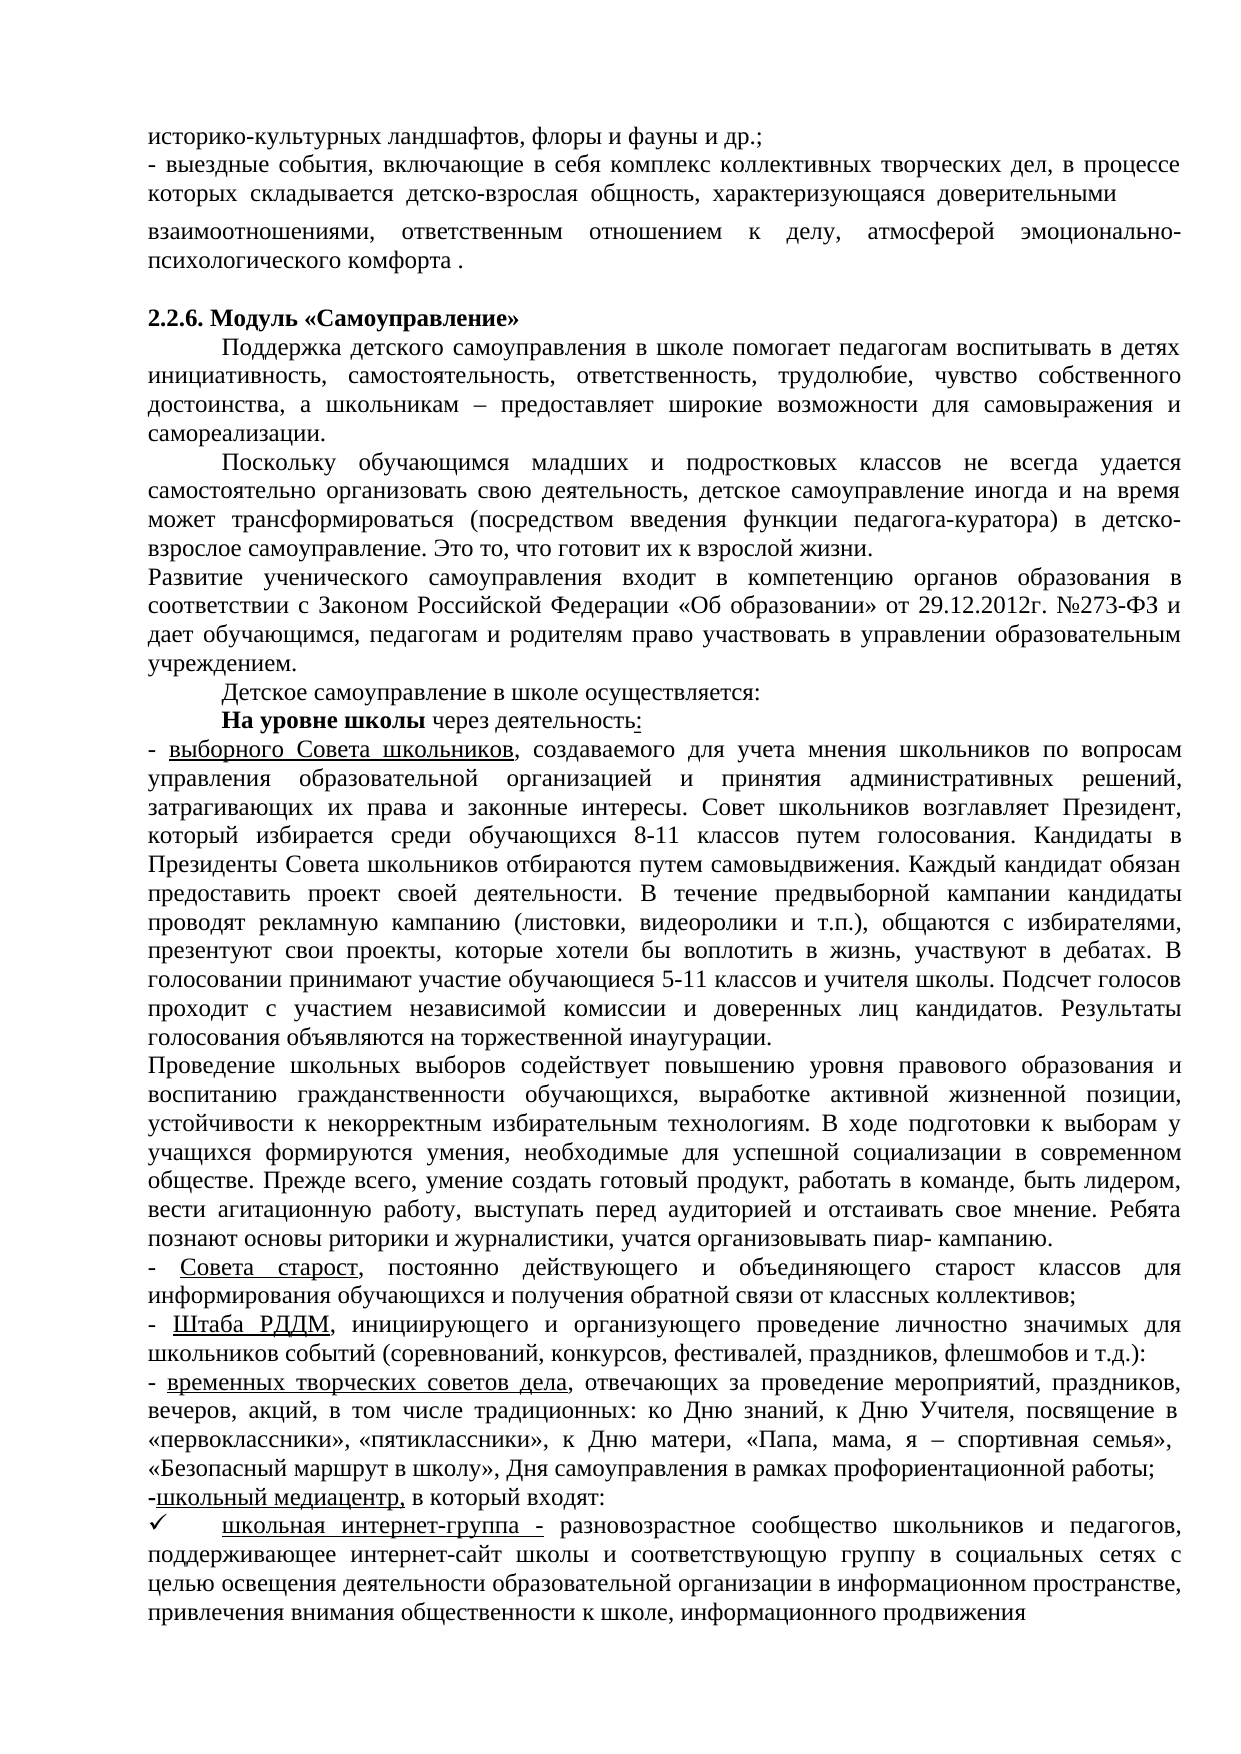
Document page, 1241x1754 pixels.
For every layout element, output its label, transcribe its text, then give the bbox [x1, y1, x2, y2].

list Совета старост, постоянно действующего и объединяющего старост классов для информирования обучающихся и получения обратной связи от классных коллективов; [148, 1252, 1181, 1309]
text Поддержка детского самоуправления в школе помогает педагогам воспитывать в детях инициативность, самостоятельность, ответственность, трудолюбие, чувство собственного достоинства, а школьникам – предоставляет широкие возможности для самовыражения и самореализации. [148, 332, 1181, 447]
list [148, 121, 1182, 149]
list временных творческих советов дела, отвечающих за проведение мероприятий, праздников, вечеров, акций, в том числе традиционных: ко Дню знаний, к Дню Учителя, посвящение в [148, 1367, 1181, 1424]
subtitle Модуль «Самоуправление» [148, 303, 1209, 332]
text -школьный медиацентр, в который входят: [148, 1482, 1209, 1511]
text Поскольку обучающимся младших и подростковых классов не всегда удается самостоятельно организовать свою деятельность, детское самоуправление иногда и на время может трансформироваться (посредством введения функции педагога-куратора) в детско- взрослое самоуправление. Это то, что готовит их к взрослой жизни. [148, 447, 1181, 562]
text Детское самоуправление в школе осуществляется: [221, 677, 1209, 706]
list выездные события, включающие в себя комплекс коллективных творческих дел, в процессе которых складывается детско-взрослая общность, характеризующаяся доверительными [148, 149, 1181, 207]
text «Безопасный маршрут в школу», Дня самоуправления в рамках профориентационной работы; [148, 1453, 1209, 1482]
text взаимоотношениями, ответственным отношением к делу, атмосферой эмоционально- психологического комфорта . [148, 216, 1182, 274]
text «первоклассники», «пятиклассники», к Дню матери, «Папа, мама, я – спортивная семья», [148, 1424, 1209, 1453]
text Проведение школьных выборов содействует повышению уровня правового образования и воспитанию гражданственности обучающихся, выработке активной жизненной позиции, устойчивости к некорректным избирательным технологиям. В ходе подготовки к выборам у учащихся формируются умения, необходимые для успешной социализации в современном обществе. Прежде всего, умение создать готовый продукт, работать в команде, быть лидером, вести агитационную работу, выступать перед аудиторией и отстаивать свое мнение. Ребята познают основы риторики и журналистики, учатся организовывать пиар- кампанию. [148, 1051, 1182, 1252]
text На уровне школы через деятельность: [221, 706, 1209, 734]
text Развитие ученического самоуправления входит в компетенцию органов образования в соответствии с Законом Российской Федерации «Об образовании» от 29.12.2012г. №273-ФЗ и дает обучающимся, педагогам и родителям право участвовать в управлении образовательным учреждением. [148, 562, 1182, 677]
list Штаба РДДМ, инициирующего и организующего проведение личностно значимых для школьников событий (соревнований, конкурсов, фестивалей, праздников, флешмобов и т.д.): [148, 1309, 1182, 1367]
list школьная интернет-группа - разновозрастное сообщество школьников и педагогов, поддерживающее интернет-сайт школы и соответствующую группу в социальных сетях с целью освещения деятельности образовательной организации в информационном пространстве, привлечения внимания общественности к школе, информационного продвижения [148, 1511, 1182, 1626]
list выборного Совета школьников, создаваемого для учета мнения школьников по вопросам управления образовательной организацией и принятия административных решений, затрагивающих их права и законные интересы. Совет школьников возглавляет Президент, который избирается среди обучающихся 8-11 классов путем голосования. Кандидаты в Президенты Совета школьников отбираются путем самовыдвижения. Каждый кандидат обязан предоставить проект своей деятельности. В течение предвыборной кампании кандидаты проводят рекламную кампанию (листовки, видеоролики и т.п.), общаются с избирателями, презентуют свои проекты, которые хотели бы воплотить в жизнь, участвуют в дебатах. В голосовании принимают участие обучающиеся 5-11 классов и учителя школы. Подсчет голосов проходит с участием независимой комиссии и доверенных лиц кандидатов. Результаты голосования объявляются на торжественной инаугурации. [148, 734, 1182, 1051]
